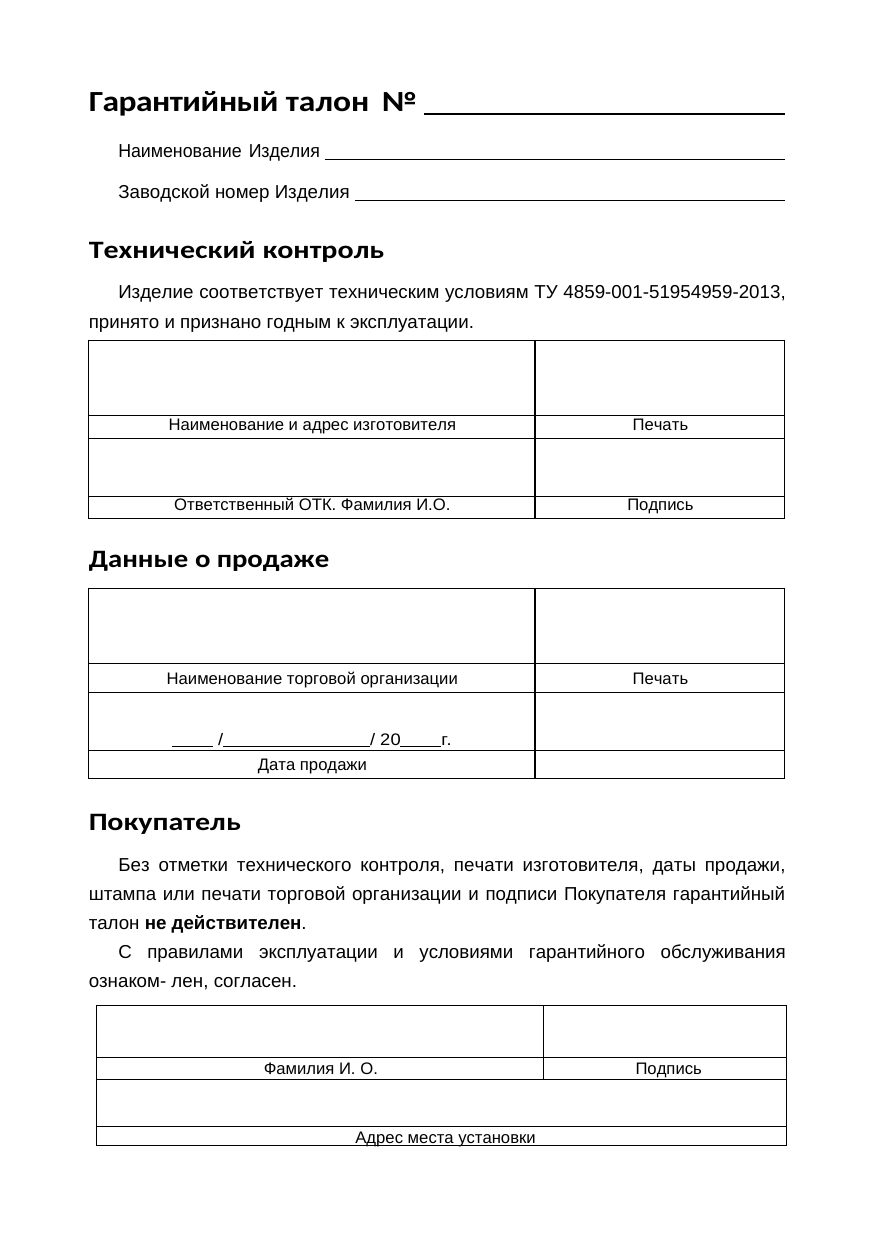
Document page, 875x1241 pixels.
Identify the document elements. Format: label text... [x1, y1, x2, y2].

subtitle Данные о продаже [88, 543, 874, 574]
text Наименование Изделия Заводской номер Изделия [118, 140, 785, 202]
text С правилами эксплуатации и условиями гарантийного обслуживания ознаком- лен, согласен. [88, 941, 786, 991]
table_cell [536, 439, 784, 496]
table_cell Подпись [536, 497, 784, 518]
table_cell Наименование и адрес изготовителя [89, 416, 534, 438]
table_header [89, 341, 534, 415]
table_header [89, 589, 534, 663]
table_cell Ответственный ОТК. Фамилия И.О. [89, 497, 534, 518]
table_cell / / 20 г. [89, 693, 534, 749]
table_cell [89, 439, 534, 496]
table_header [536, 341, 784, 415]
table_cell Наименование торговой организации [89, 664, 534, 692]
text Без отметки технического контроля, печати изготовителя, даты продажи, штампа или печати торговой организации и подписи Покупателя гарантийный талон не действителен. [88, 853, 786, 933]
table_cell Печать [536, 664, 784, 692]
subtitle Покупатель [88, 806, 874, 837]
table_cell [536, 751, 784, 778]
table_cell [536, 693, 784, 749]
table_cell Печать [536, 416, 784, 438]
subtitle Технический контроль [88, 234, 874, 265]
subtitle Гарантийный талон № [88, 83, 874, 118]
table_header [536, 589, 784, 663]
text Изделие соответствует техническим условиям ТУ 4859-001-51954959-2013, принято и признано годным к эксплуатации. [88, 281, 786, 332]
table_cell Дата продажи [89, 751, 534, 778]
